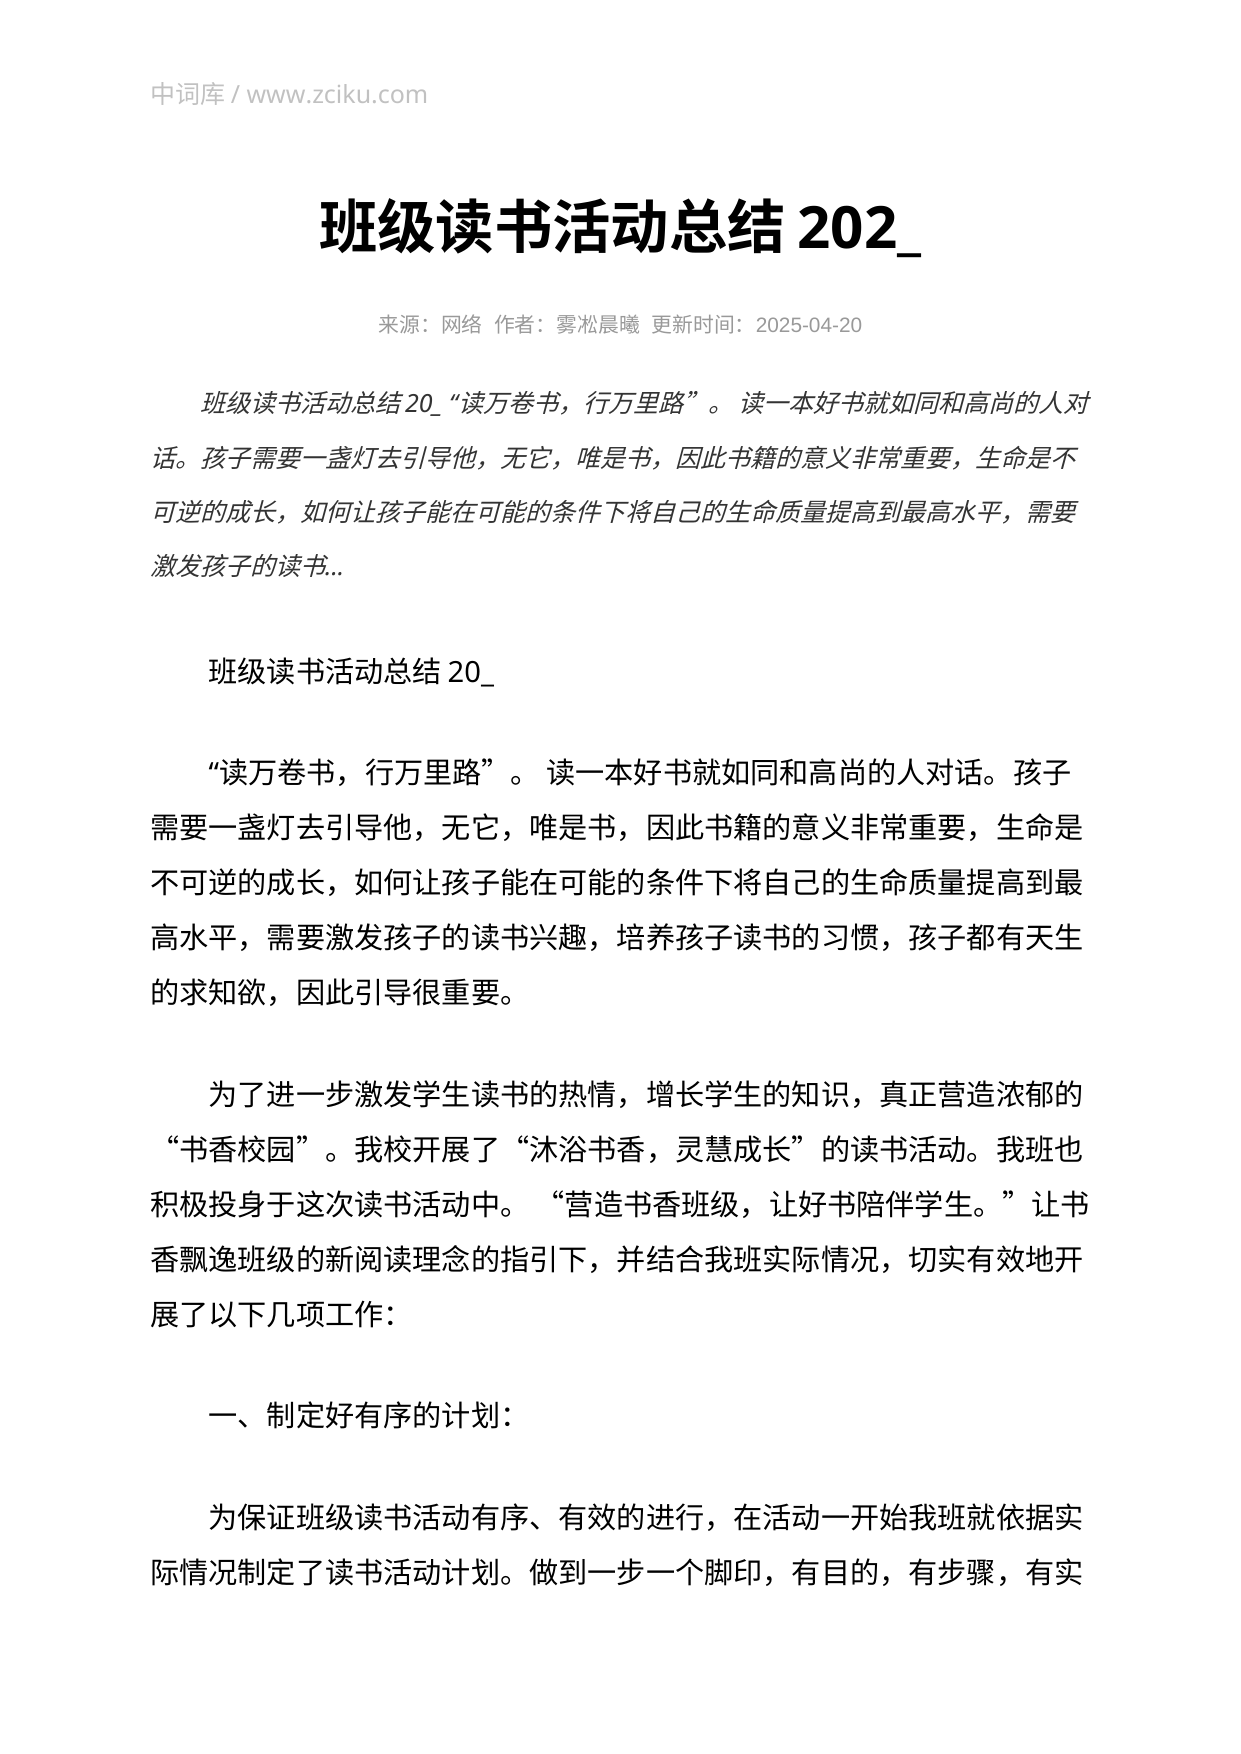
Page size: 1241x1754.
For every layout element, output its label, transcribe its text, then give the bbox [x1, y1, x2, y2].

subtitle 班级读书活动总结202_ [150, 181, 1090, 266]
text 班级读书活动总结20_ “读万卷书，行万里路”。 读一本好书就如同和高尚的人对话。孩子需要一盏灯去引导他，无它，唯是书，因此书籍的意义非常重要，生命是不可逆的成长，如何让孩子能在可能的条件下将自己的生命质量提高到最高水平，需要激发孩子的读书... [150, 384, 1090, 583]
text 来源：网络 作者：雾凇晨曦 更新时间：2025-04-20 [150, 313, 1090, 337]
text “读万卷书，行万里路”。 读一本好书就如同和高尚的人对话。孩子需要一盏灯去引导他，无它，唯是书，因此书籍的意义非常重要，生命是不可逆的成长，如何让孩子能在可能的条件下将自己的生命质量提高到最高水平，需要激发孩子的读书兴趣，培养孩子读书的习惯，孩子都有天生的求知欲，因此引导很重要。 [150, 750, 1090, 1012]
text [150, 1495, 1090, 1592]
text 一、制定好有序的计划： [150, 1393, 1090, 1435]
text 为了进一步激发学生读书的热情，增长学生的知识，真正营造浓郁的“书香校园”。我校开展了“沐浴书香，灵慧成长”的读书活动。我班也积极投身于这次读书活动中。 “营造书香班级，让好书陪伴学生。”让书香飘逸班级的新阅读理念的指引下，并结合我班实际情况，切实有效地开展了以下几项工作： [150, 1072, 1090, 1333]
text 班级读书活动总结20_ [150, 648, 1090, 691]
